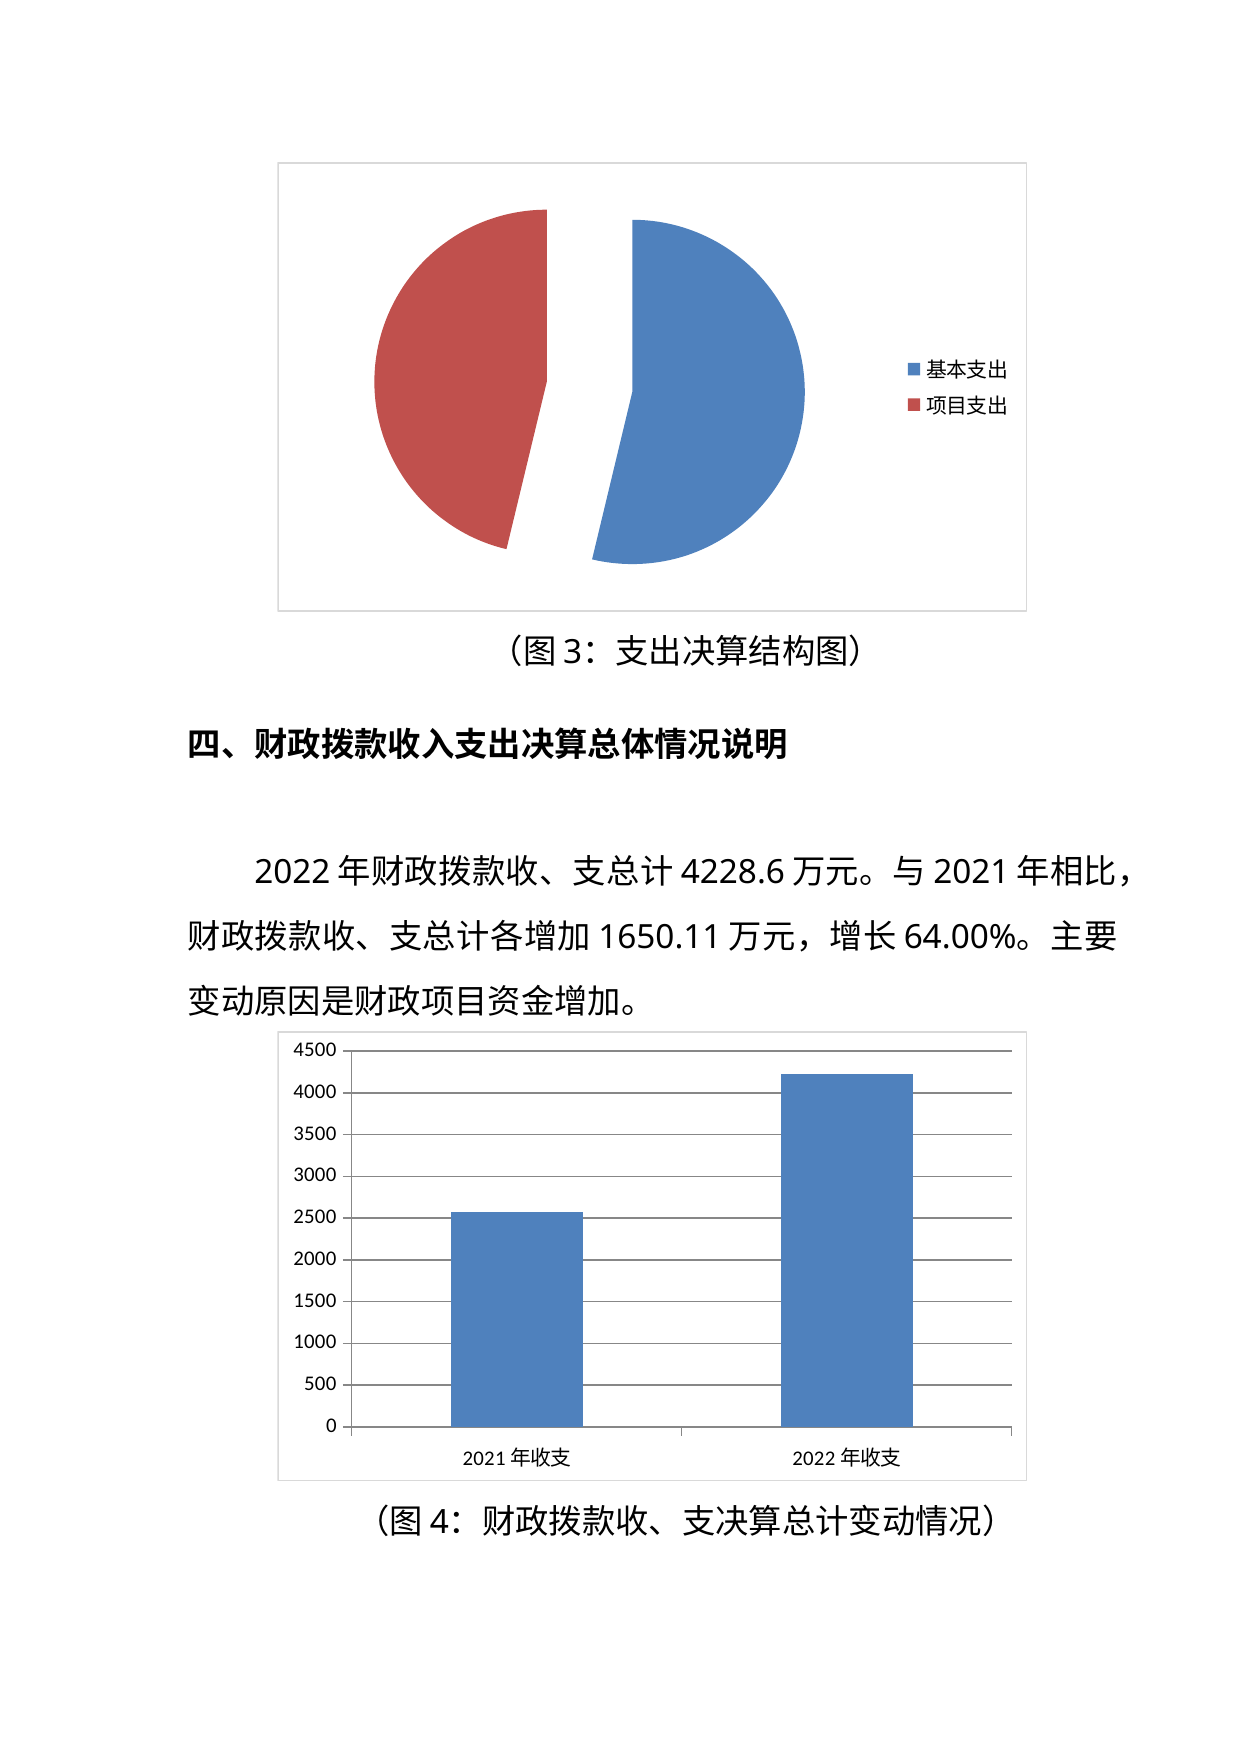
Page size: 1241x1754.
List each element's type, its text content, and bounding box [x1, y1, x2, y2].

subtitle 四、财政拨款收入支出决算总体情况说明 [187, 709, 1117, 774]
text 2022年财政拨款收、支总计4228.6万元。与2021年相比，财政拨款收、支总计各增加1650.11万元，增长64.00%。主要变动原因是财政项目资金增加。 [187, 836, 1117, 1031]
text （图3：支出决算结构图） [187, 617, 1117, 682]
text （图4：财政拨款收、支决算总计变动情况） [187, 1486, 1117, 1551]
